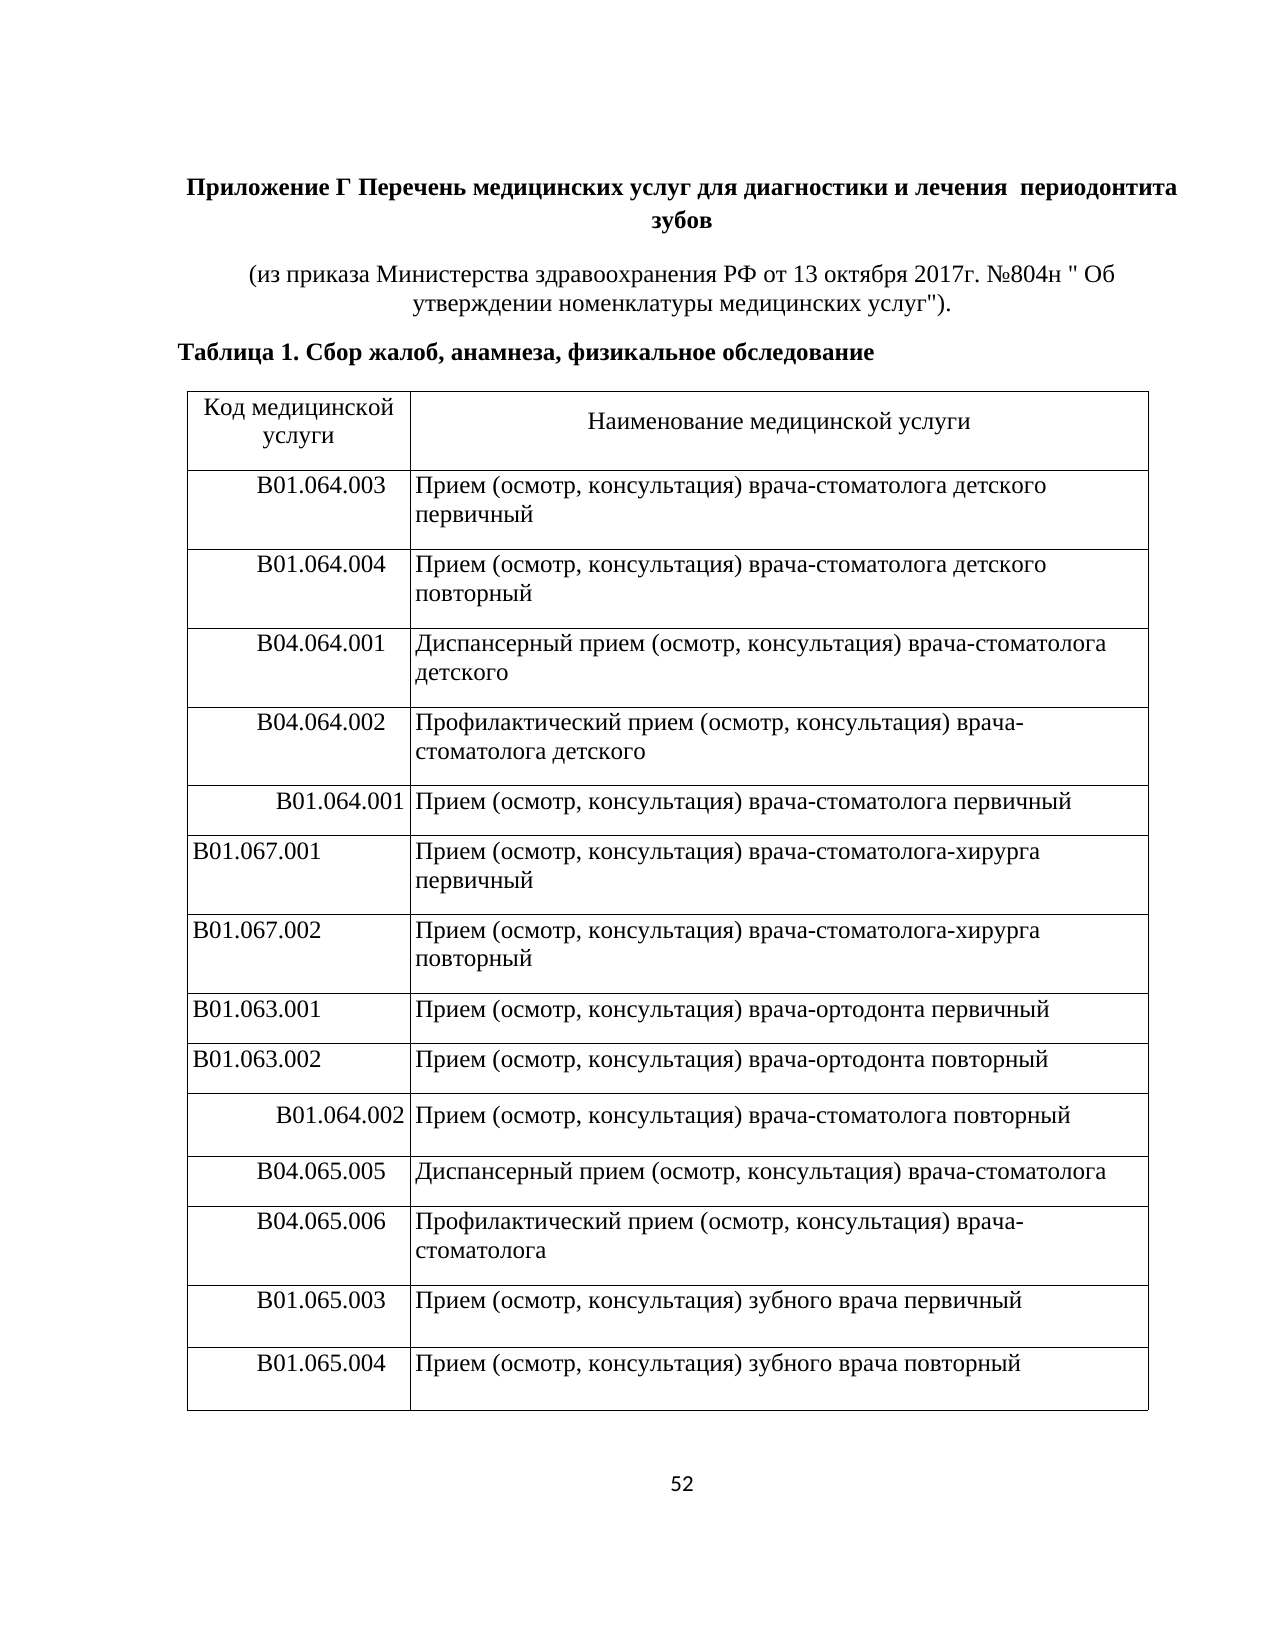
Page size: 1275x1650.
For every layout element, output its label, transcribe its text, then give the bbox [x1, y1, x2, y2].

table_cell Прием (осмотр, консультация) врача-стоматолога-хирурга первичный [411, 836, 1148, 914]
table_cell Профилактический прием (осмотр, консультация) врача-стоматолога [411, 1207, 1148, 1285]
table_cell Прием (осмотр, консультация) зубного врача первичный [411, 1286, 1148, 1347]
table_header Наименование медицинской услуги [411, 392, 1148, 470]
table_cell B04.065.005 [188, 1157, 410, 1206]
table_cell Профилактический прием (осмотр, консультация) врача-стоматолога детского [411, 708, 1148, 785]
table_cell B01.064.004 [188, 550, 410, 628]
table_cell Диспансерный прием (осмотр, консультация) врача-стоматолога детского [411, 629, 1148, 706]
text (из приказа Министерства здравоохранения РФ от 13 октября 2017г. №804н " Об утверждении номенклатуры медицинских услуг"). [177, 259, 1186, 316]
table_cell B01.064.002 [188, 1094, 410, 1156]
table_cell B01.065.003 [188, 1286, 410, 1347]
text Таблица 1. Сбор жалоб, анамнеза, физикальное обследование [177, 337, 1186, 366]
table_cell B01.065.004 [188, 1348, 410, 1410]
table_cell B01.067.001 [188, 836, 410, 914]
table_cell Прием (осмотр, консультация) врача-стоматолога детского повторный [411, 550, 1148, 628]
table_cell B01.064.003 [188, 471, 410, 549]
table_cell Прием (осмотр, консультация) врача-ортодонта повторный [411, 1044, 1148, 1093]
table_cell Прием (осмотр, консультация) зубного врача повторный [411, 1348, 1148, 1410]
table_header Код медицинской услуги [188, 392, 410, 470]
table_cell B01.064.001 [188, 786, 410, 835]
text Приложение Г Перечень медицинских услуг для диагностики и лечения периодонтита зубов [177, 172, 1186, 234]
table_cell Прием (осмотр, консультация) врача-стоматолога первичный [411, 786, 1148, 835]
table_cell B04.064.002 [188, 708, 410, 785]
table_cell Прием (осмотр, консультация) врача-ортодонта первичный [411, 994, 1148, 1043]
table_cell Прием (осмотр, консультация) врача-стоматолога повторный [411, 1094, 1148, 1156]
table_cell B01.063.002 [188, 1044, 410, 1093]
table_cell Прием (осмотр, консультация) врача-стоматолога детского первичный [411, 471, 1148, 549]
table_cell Диспансерный прием (осмотр, консультация) врача-стоматолога [411, 1157, 1148, 1206]
table_cell B04.065.006 [188, 1207, 410, 1285]
table_cell B01.067.002 [188, 915, 410, 993]
table_cell B01.063.001 [188, 994, 410, 1043]
table_cell B04.064.001 [188, 629, 410, 706]
table_cell Прием (осмотр, консультация) врача-стоматолога-хирурга повторный [411, 915, 1148, 993]
